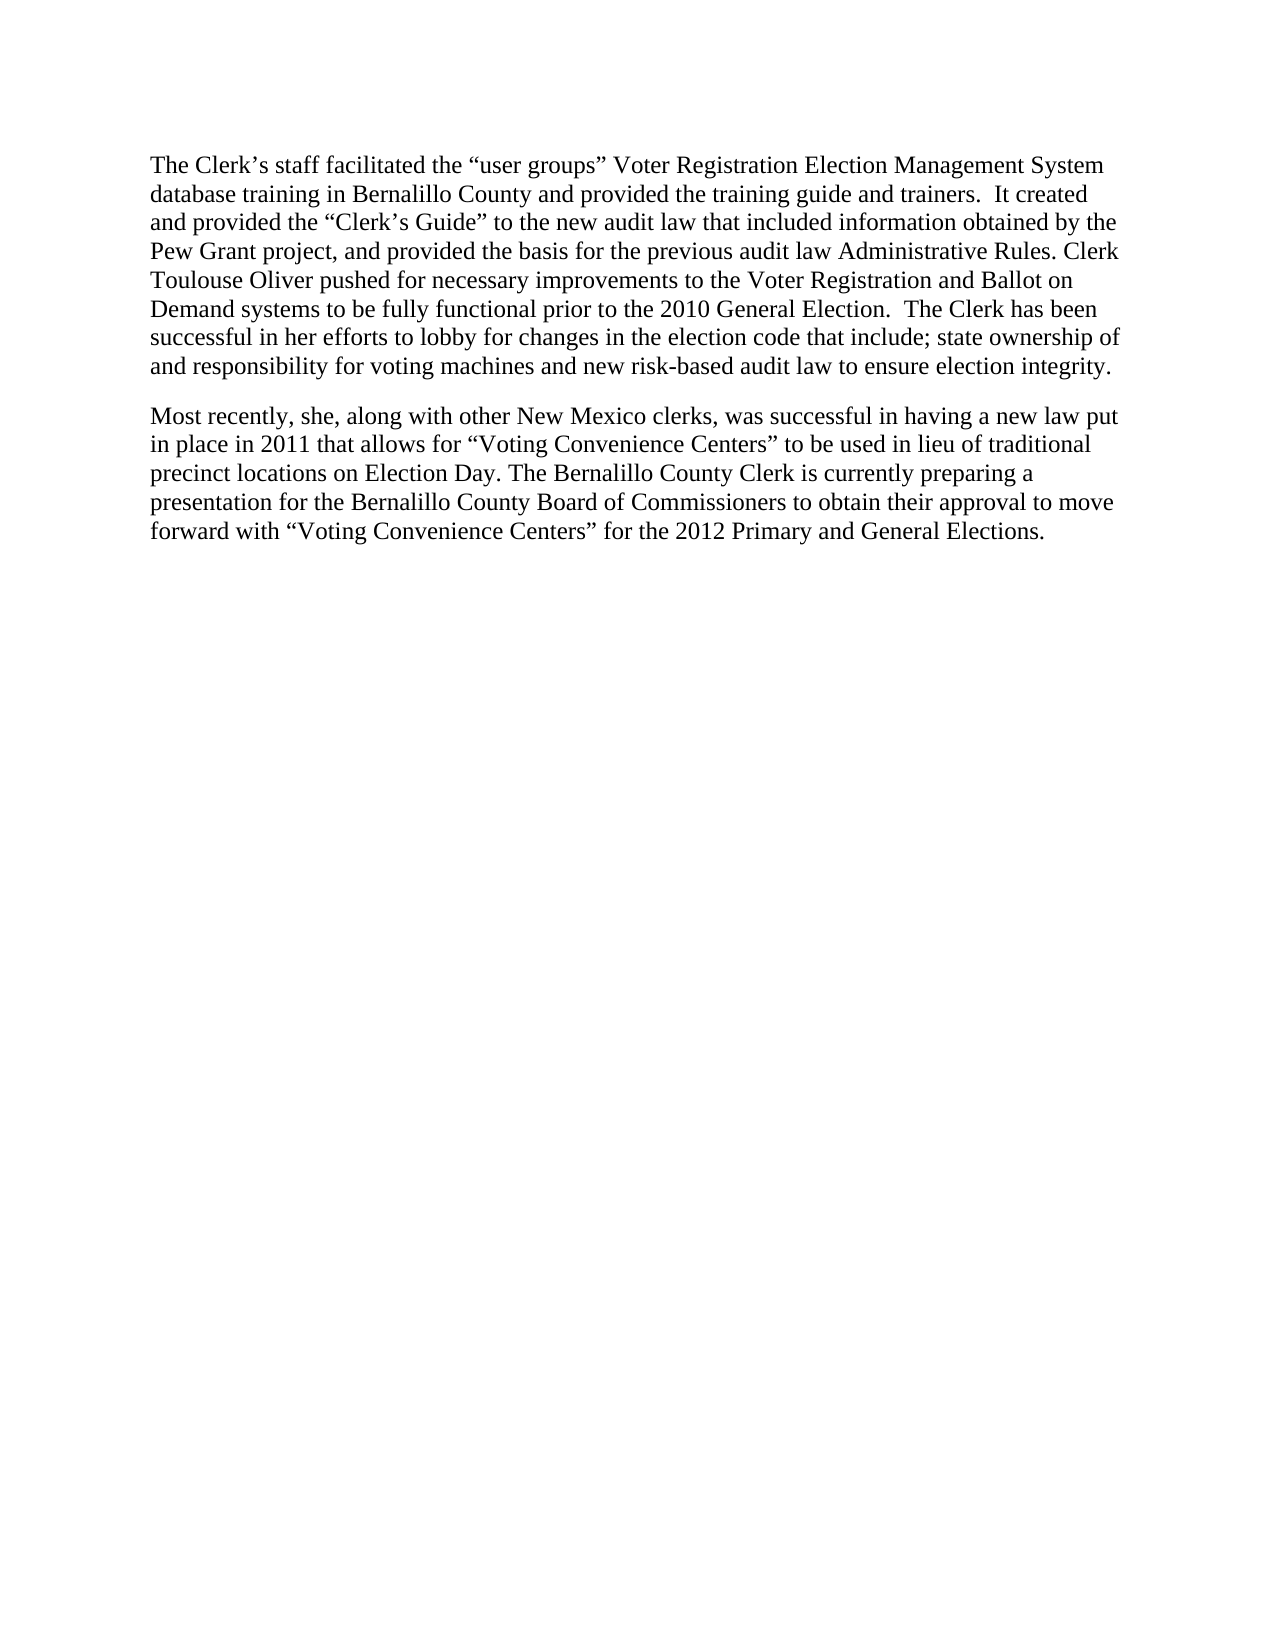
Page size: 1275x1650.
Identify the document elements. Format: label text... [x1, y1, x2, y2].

text The Clerk’s staff facilitated the “user groups” Voter Registration Election Management System database training in Bernalillo County and provided the training guide and trainers. It created and provided the “Clerk’s Guide” to the new audit law that included information obtained by the Pew Grant project, and provided the basis for the previous audit law Administrative Rules. Clerk Toulouse Oliver pushed for necessary improvements to the Voter Registration and Ballot on Demand systems to be fully functional prior to the 2010 General Election. The Clerk has been successful in her efforts to lobby for changes in the election code that include; state ownership of and responsibility for voting machines and new risk-based audit law to ensure election integrity. [150, 150, 1125, 380]
text Most recently, she, along with other New Mexico clerks, was successful in having a new law put in place in 2011 that allows for “Voting Convenience Centers” to be used in lieu of traditional precinct locations on Election Day. The Bernalillo County Clerk is currently preparing a presentation for the Bernalillo County Board of Commissioners to obtain their approval to move forward with “Voting Convenience Centers” for the 2012 Primary and General Elections. [150, 401, 1125, 544]
